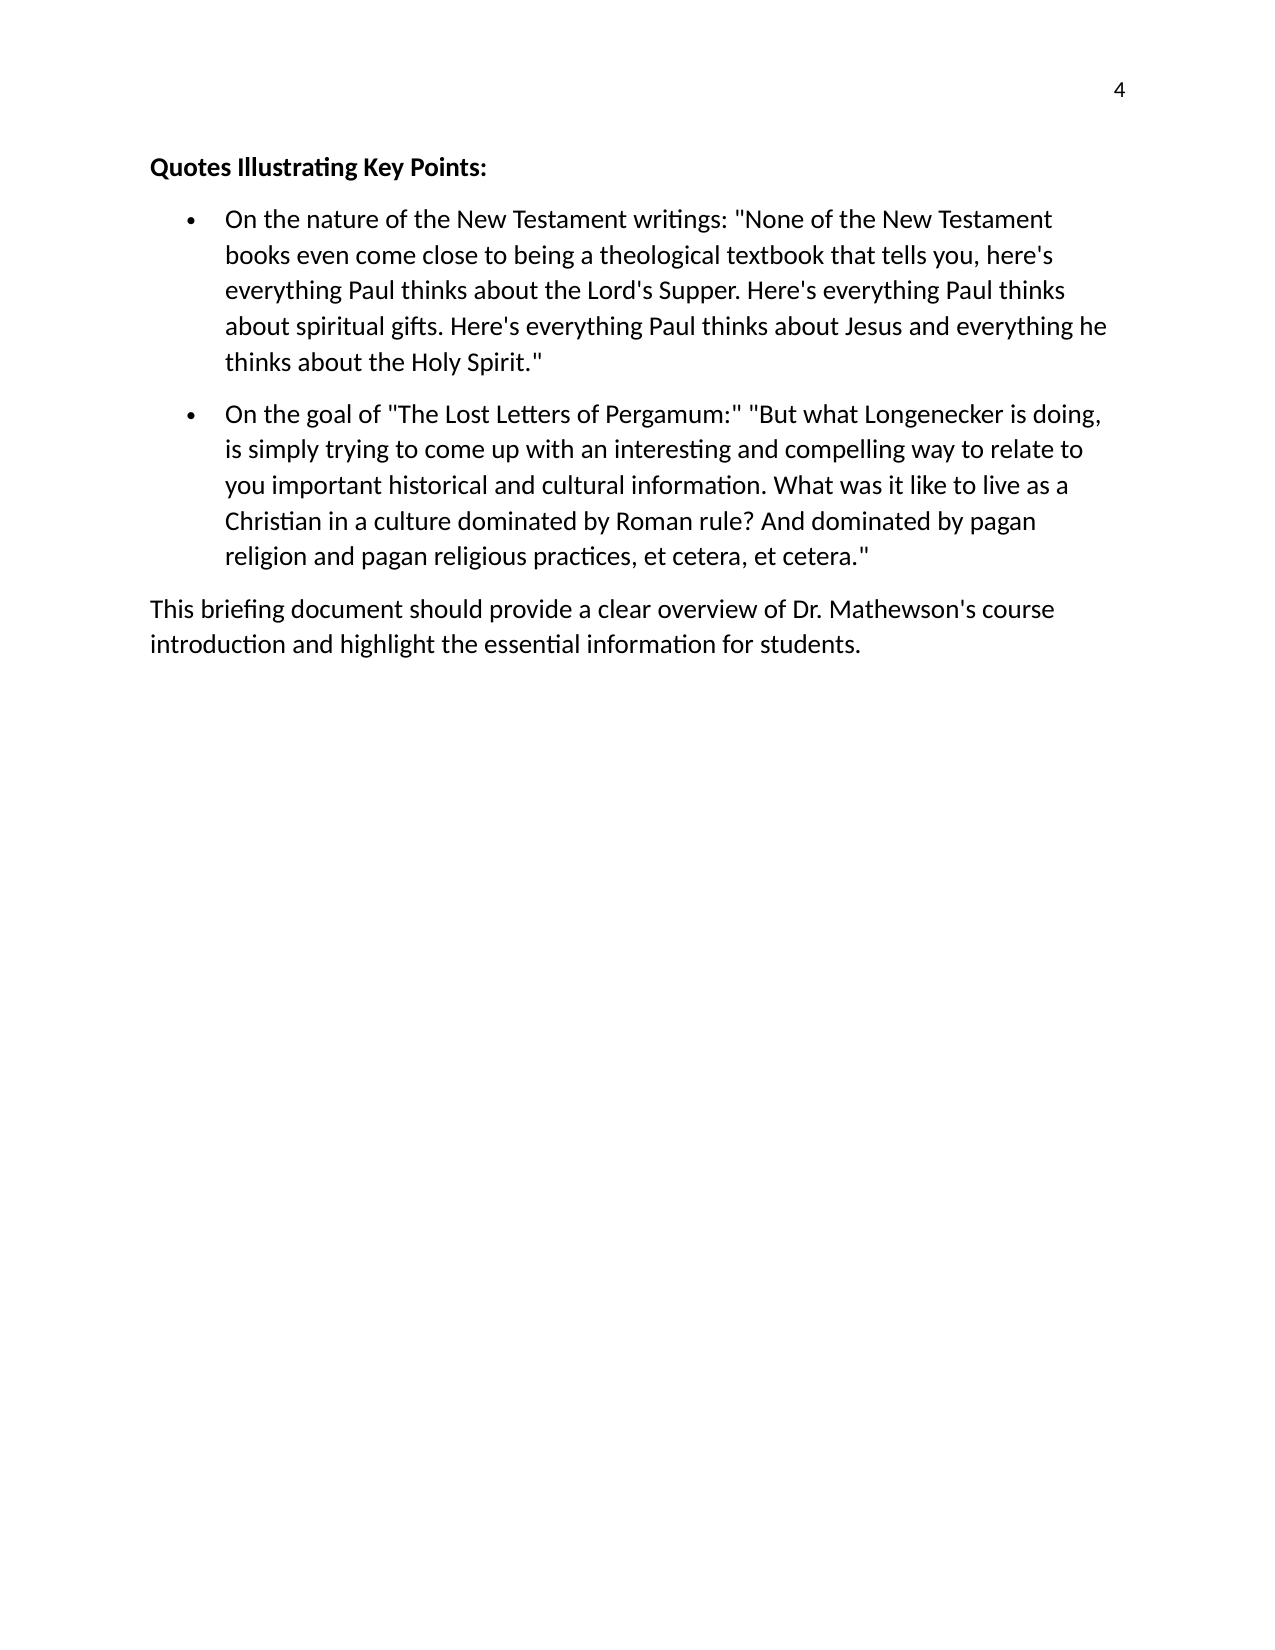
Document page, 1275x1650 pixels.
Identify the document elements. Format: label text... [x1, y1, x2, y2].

text This briefing document should provide a clear overview of Dr. Mathewson's course introduction and highlight the essential information for students. [150, 592, 1125, 661]
text Quotes Illustrating Key Points: [150, 150, 1125, 183]
list On the goal of "The Lost Letters of Pergamum:" "But what Longenecker is doing, is simply trying to come up with an interesting and compelling way to relate to you important historical and cultural information. What was it like to live as a Christian in a culture dominated by Roman rule? And dominated by pagan religion and pagan religious practices, et cetera, et cetera." [187, 397, 1125, 573]
list On the nature of the New Testament writings: "None of the New Testament books even come close to being a theological textbook that tells you, here's everything Paul thinks about the Lord's Supper. Here's everything Paul thinks about spiritual gifts. Here's everything Paul thinks about Jesus and everything he thinks about the Holy Spirit." [187, 202, 1125, 378]
